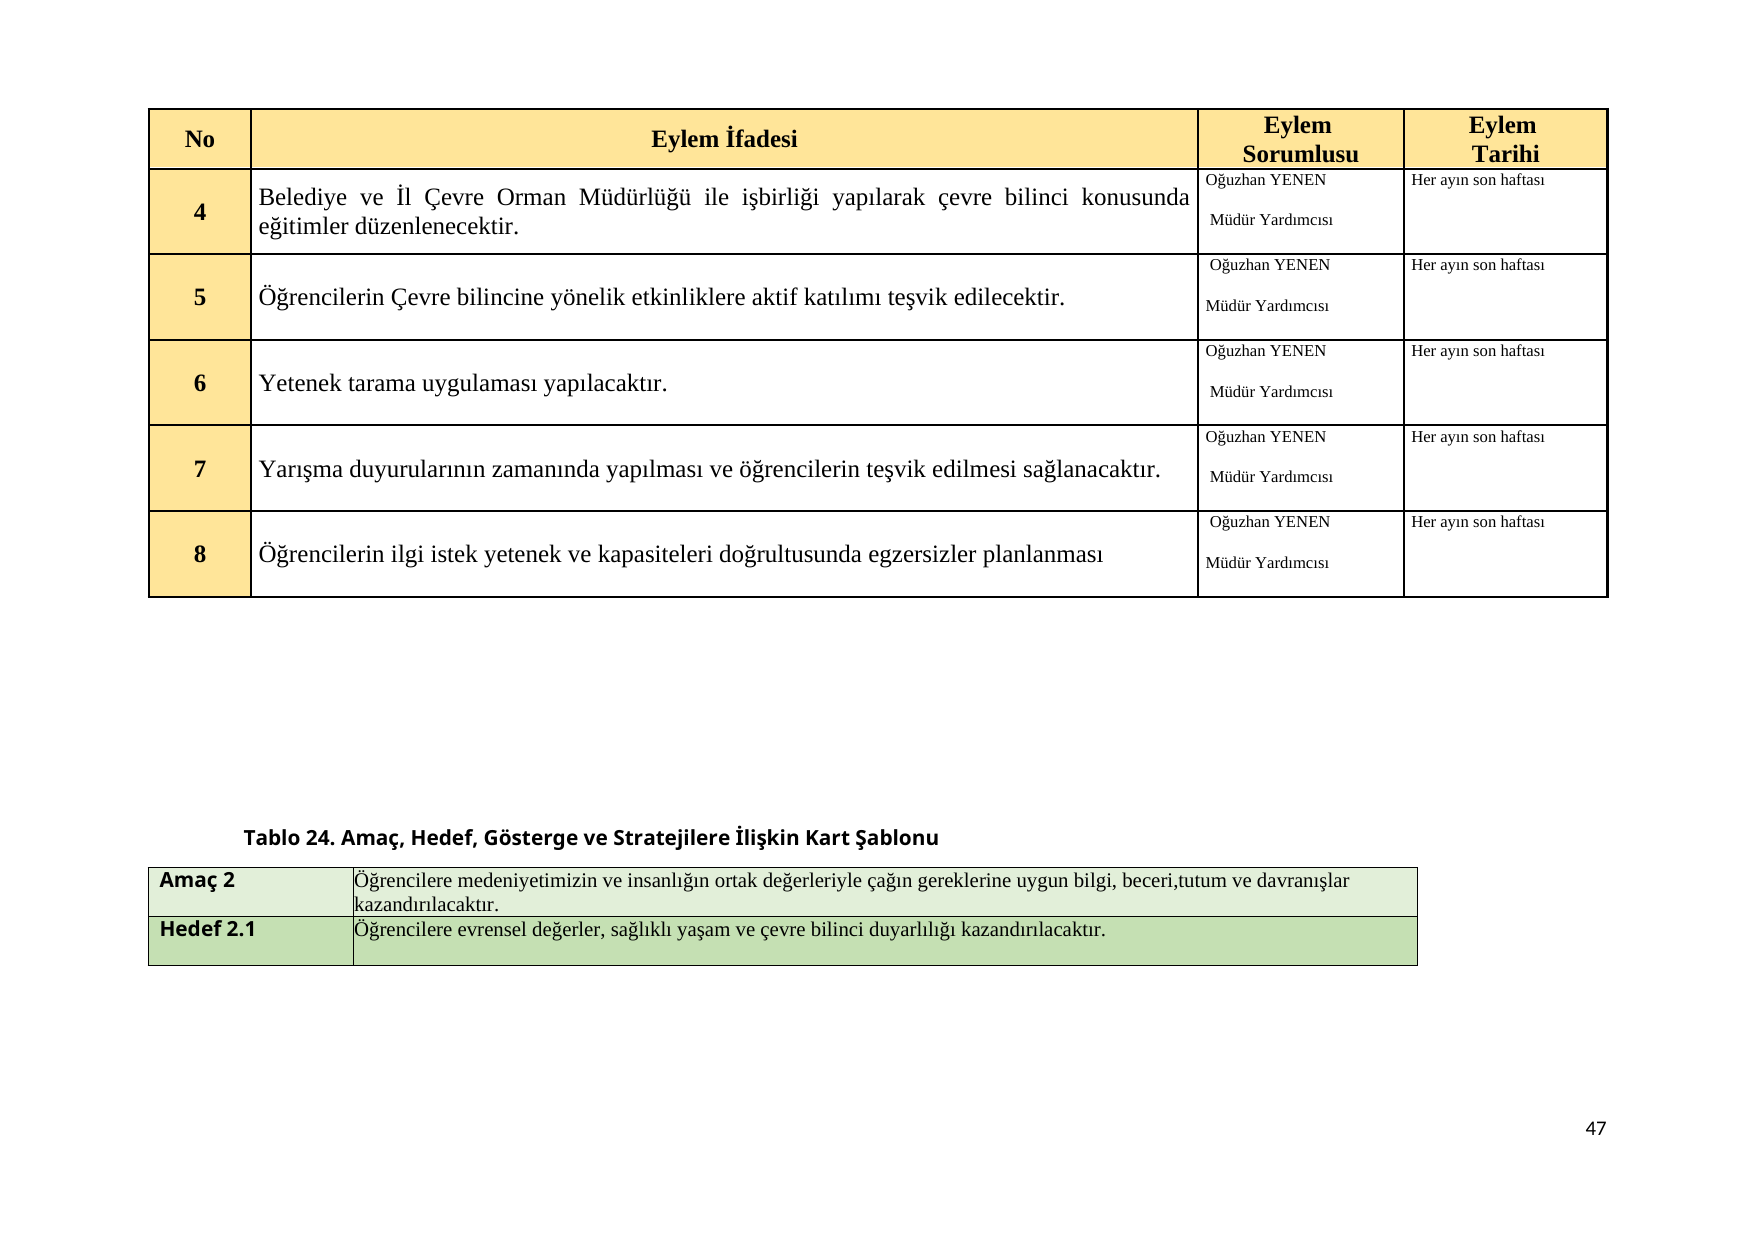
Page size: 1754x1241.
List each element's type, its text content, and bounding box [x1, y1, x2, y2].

table_cell Oğuzhan YENEN Müdür Yardımcısı [1199, 512, 1403, 596]
table_cell 8 [150, 512, 250, 596]
table_header Öğrencilere medeniyetimizin ve insanlığın ortak değerleriyle çağın gereklerine uygun bilgi, beceri,tutum ve davranışlar kazandırılacaktır. [354, 868, 1417, 916]
table_cell Hedef 2.1 [149, 917, 353, 965]
table_header Eylem Sorumlusu [1199, 110, 1403, 167]
table_cell Öğrencilere evrensel değerler, sağlıklı yaşam ve çevre bilinci duyarlılığı kazandırılacaktır. [354, 917, 1417, 965]
table_cell Oğuzhan YENEN Müdür Yardımcısı [1199, 341, 1403, 424]
table_cell Oğuzhan YENEN Müdür Yardımcısı [1199, 426, 1403, 510]
table_cell Öğrencilerin ilgi istek yetenek ve kapasiteleri doğrultusunda egzersizler planlanması [252, 512, 1197, 596]
table_cell Öğrencilerin Çevre bilincine yönelik etkinliklere aktif katılımı teşvik edilecektir. [252, 255, 1197, 339]
table_cell Yetenek tarama uygulaması yapılacaktır. [252, 341, 1197, 424]
table_cell 4 [150, 170, 250, 253]
table_cell Yarışma duyurularının zamanında yapılması ve öğrencilerin teşvik edilmesi sağlanacaktır. [252, 426, 1197, 510]
table_cell Her ayın son haftası [1405, 255, 1606, 339]
table_cell Her ayın son haftası [1405, 426, 1606, 510]
table_cell Oğuzhan YENEN Müdür Yardımcısı [1199, 170, 1403, 253]
table_cell 7 [150, 426, 250, 510]
table_cell Her ayın son haftası [1405, 512, 1606, 596]
table_header No [150, 110, 250, 167]
table_header Eylem Tarihi [1405, 110, 1606, 167]
table_cell 5 [150, 255, 250, 339]
table_cell Oğuzhan YENEN Müdür Yardımcısı [1199, 255, 1403, 339]
table_cell Her ayın son haftası [1405, 341, 1606, 424]
table_header Eylem İfadesi [252, 110, 1197, 167]
table_cell Her ayın son haftası [1405, 170, 1606, 253]
table_header Amaç 2 [149, 868, 353, 916]
table_cell 6 [150, 341, 250, 424]
table_cell Belediye ve İl Çevre Orman Müdürlüğü ile işbirliği yapılarak çevre bilinci konusunda eğitimler düzenlenecektir. [252, 170, 1197, 253]
text Tablo 24. Amaç, Hedef, Gösterge ve Stratejilere İlişkin Kart Şablonu [243, 823, 1459, 850]
